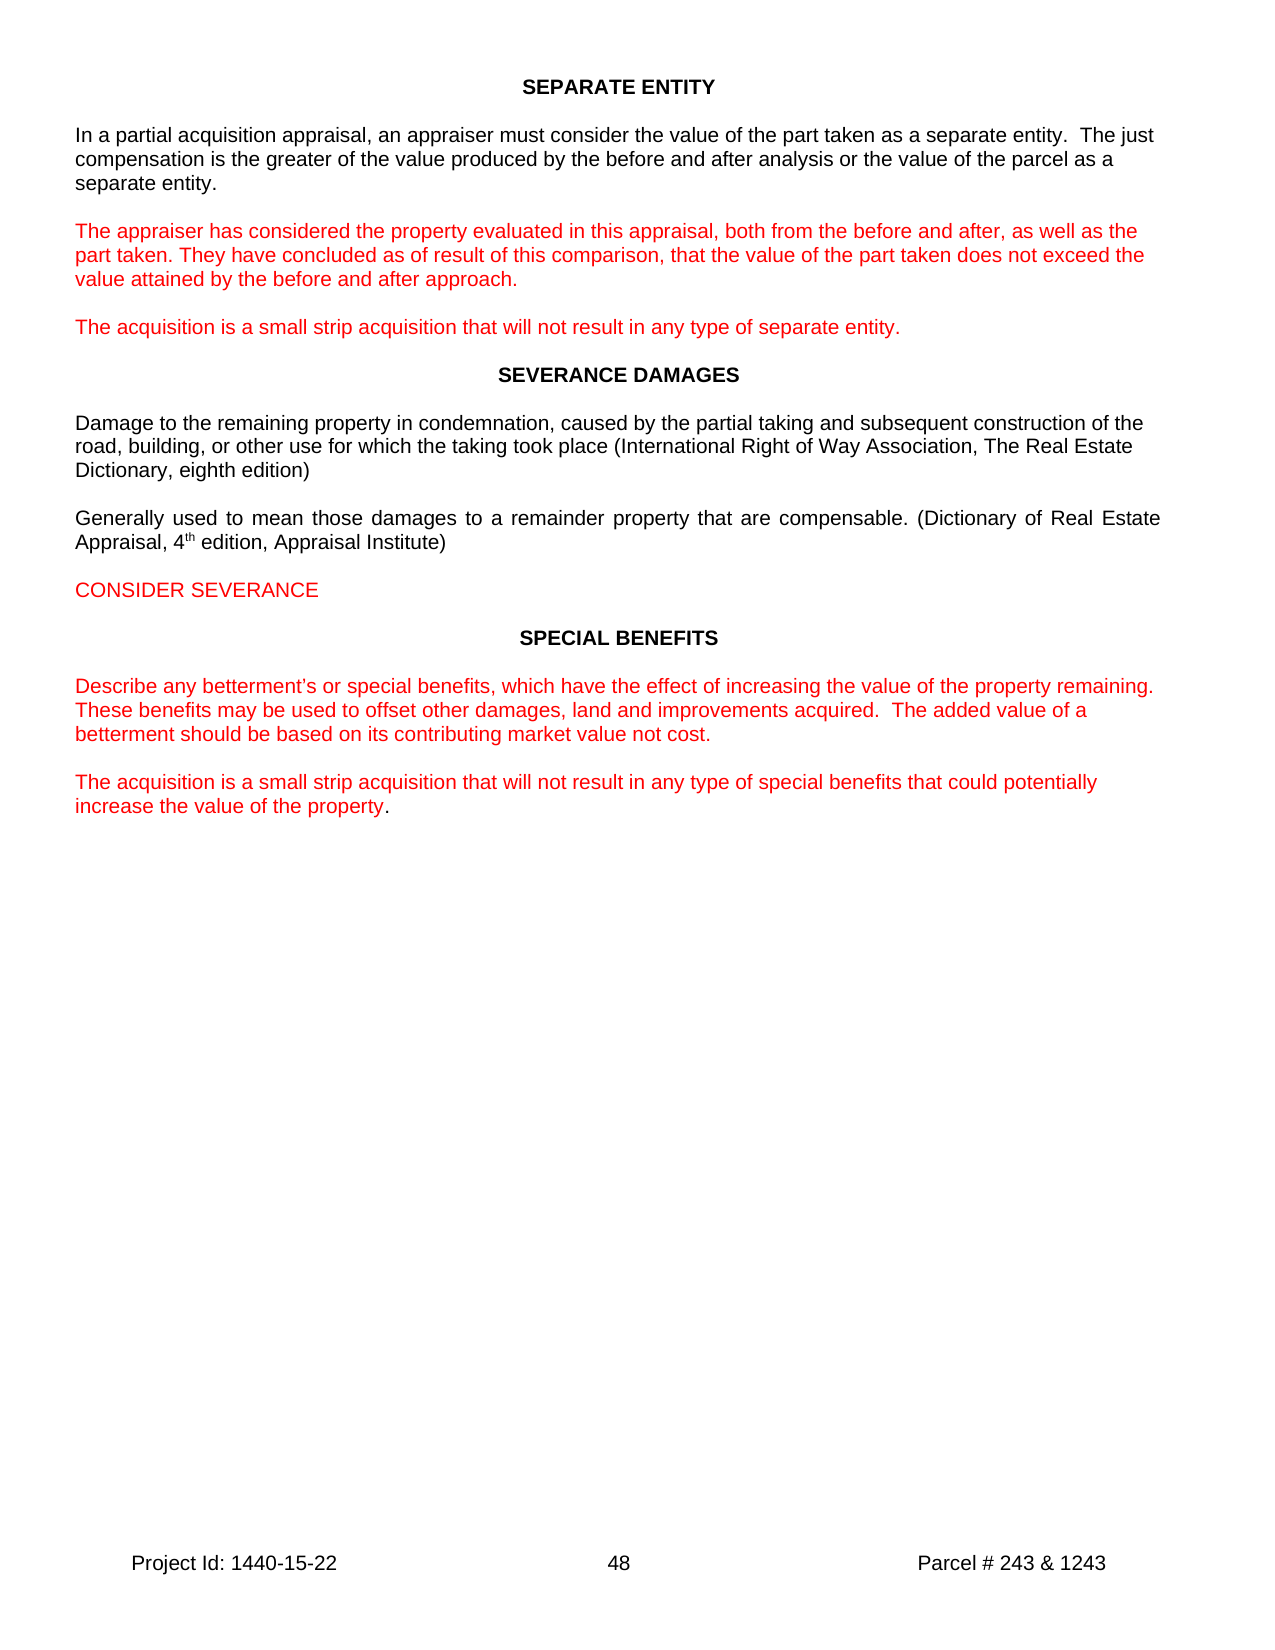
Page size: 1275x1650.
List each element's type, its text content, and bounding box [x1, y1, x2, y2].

text The appraiser has considered the property evaluated in this appraisal, both from the before and after, as well as the part taken. They have concluded as of result of this comparison, that the value of the part taken does not exceed the value attained by the before and after approach. [75, 219, 1162, 291]
subtitle SEVERANCE DAMAGES [75, 362, 1162, 386]
text CONSIDER SEVERANCE [75, 578, 1162, 602]
subtitle SPECIAL BENEFITS [75, 626, 1162, 650]
text In a partial acquisition appraisal, an appraiser must consider the value of the part taken as a separate entity. The just compensation is the greater of the value produced by the before and after analysis or the value of the parcel as a separate entity. [75, 123, 1162, 195]
text Generally used to mean those damages to a remainder property that are compensable. (Dictionary of Real Estate Appraisal, 4th edition, Appraisal Institute) [75, 506, 1162, 554]
text Describe any betterment’s or special benefits, which have the effect of increasing the value of the property remaining. These benefits may be used to offset other damages, land and improvements acquired. The added value of a betterment should be based on its contributing market value not cost. [75, 674, 1162, 746]
text Damage to the remaining property in condemnation, caused by the partial taking and subsequent construction of the road, building, or other use for which the taking took place (International Right of Way Association, The Real Estate Dictionary, eighth edition) [75, 410, 1162, 482]
text The acquisition is a small strip acquisition that will not result in any type of separate entity. [75, 314, 1162, 338]
subtitle SEPARATE ENTITY [75, 75, 1162, 99]
text The acquisition is a small strip acquisition that will not result in any type of special benefits that could potentially increase the value of the property. [75, 770, 1162, 818]
